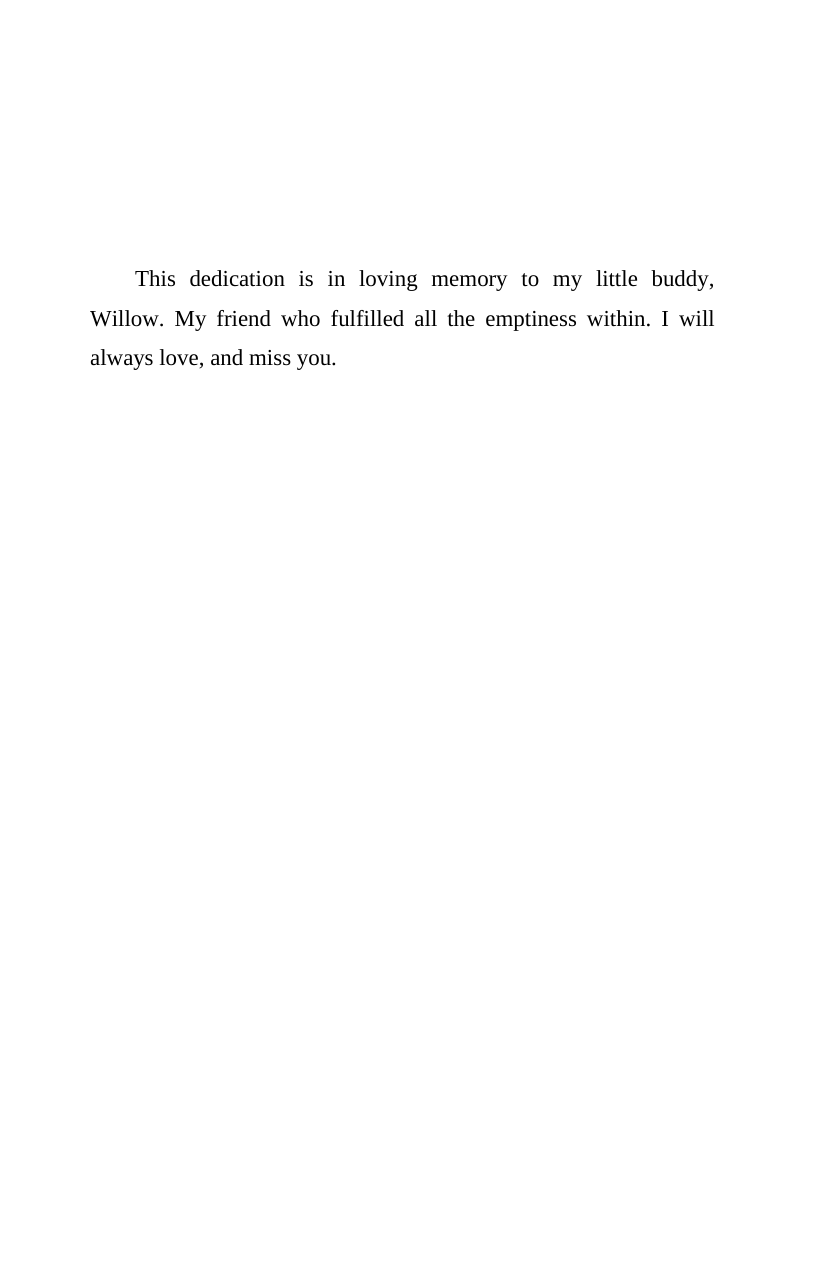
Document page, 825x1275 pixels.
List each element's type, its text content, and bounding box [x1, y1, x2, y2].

text This dedication is in loving memory to my little buddy, Willow. My friend who fulfilled all the emptiness within. I will always love, and miss you. [90, 265, 716, 371]
